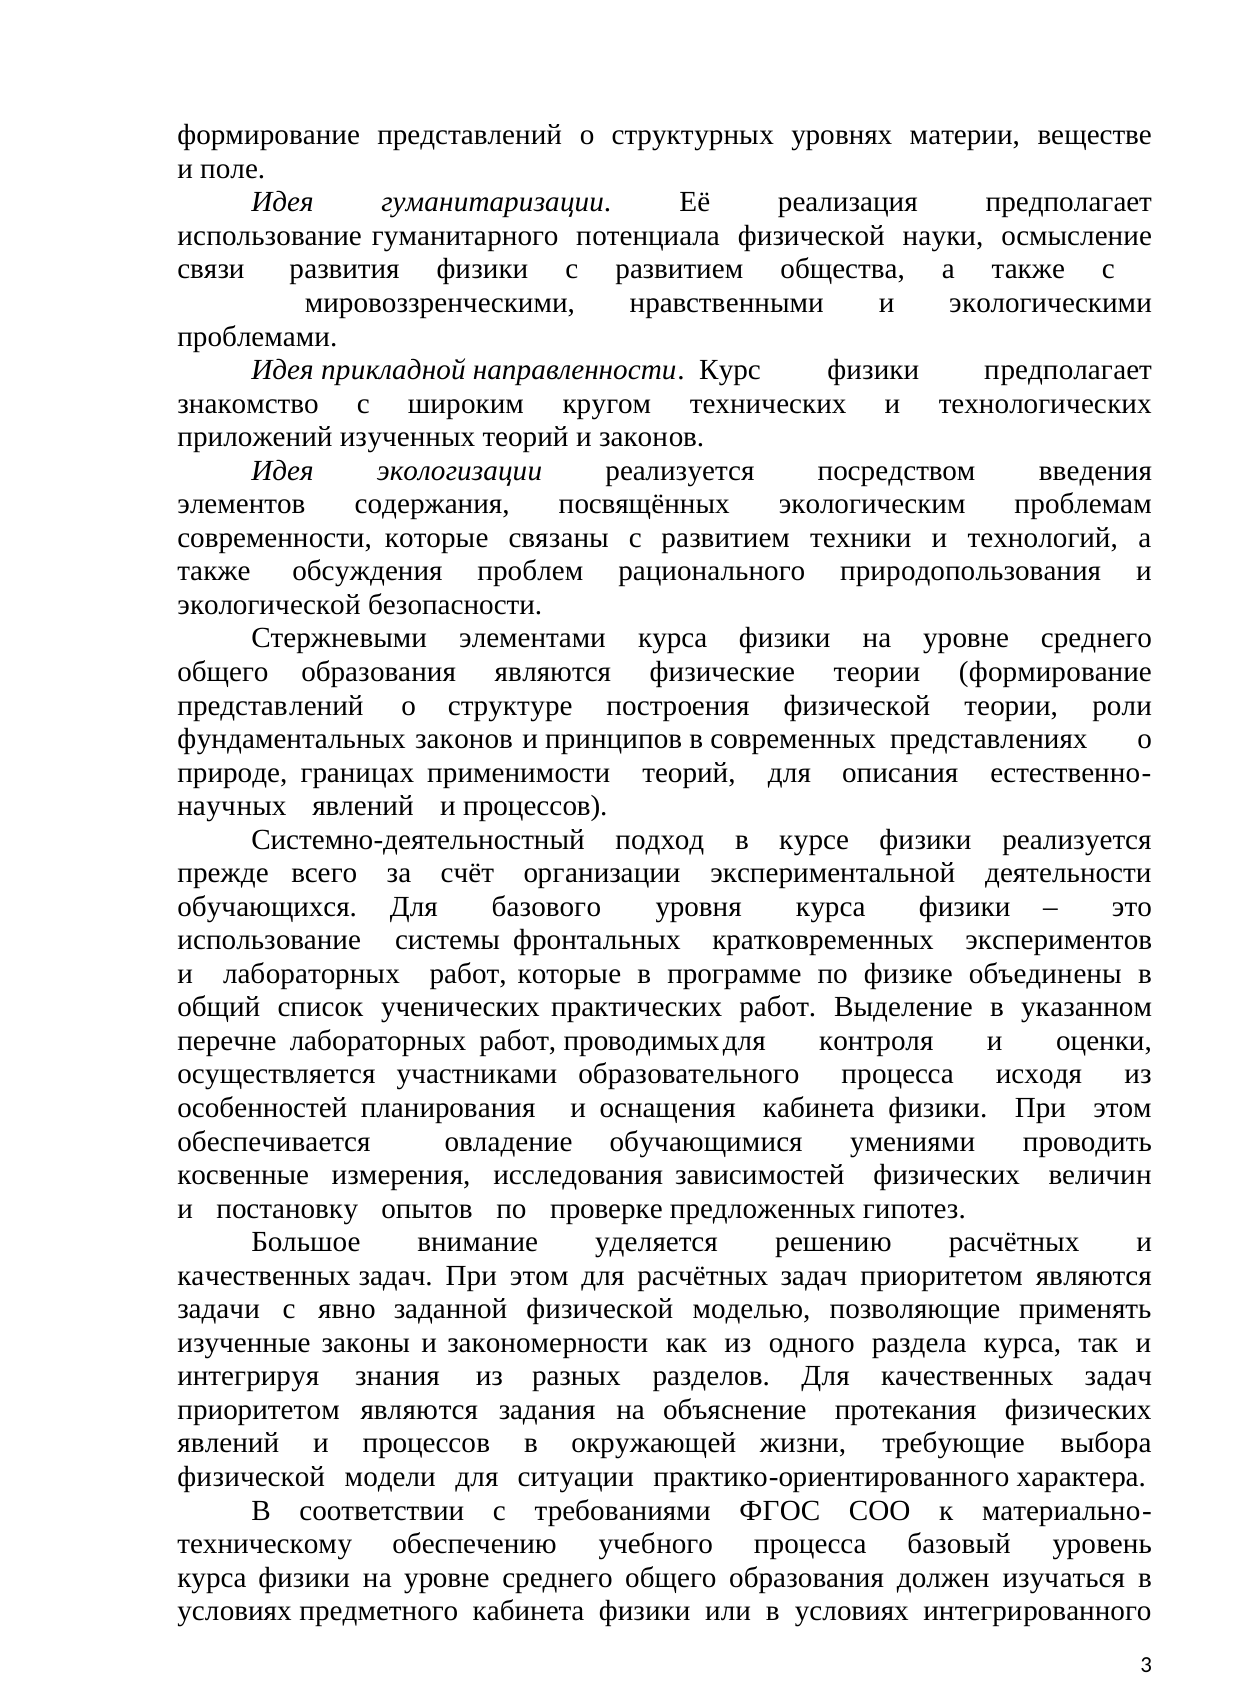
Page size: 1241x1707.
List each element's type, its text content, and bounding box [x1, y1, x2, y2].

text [177, 1493, 1152, 1627]
text Стержневыми элементами курса физики на уровне среднего общего образования являются физические теории (формирование представлений о структуре построения физической теории, роли фундаментальных законов и принципов в современных представлениях о природе, границах применимости теорий, для описания естественно-научных явлений и процессов). [177, 621, 1152, 822]
text Системно-деятельностный подход в курсе физики реализуется прежде всего за счёт организации экспериментальной деятельности обучающихся. Для базового уровня курса физики – это использование системы фронтальных кратковременных экспериментов и лабораторных работ, которые в программе по физике объединены в общий список ученических практических работ. Выделение в указанном перечне лабораторных работ, проводимых для контроля и оценки, осуществляется участниками образовательного процесса исходя из особенностей планирования и оснащения кабинета физики. При этом обеспечивается овладение обучающимися умениями проводить косвенные измерения, исследования зависимостей физических величин и постановку опытов по проверке предложенных гипотез. [177, 822, 1152, 1224]
text Идея прикладной направленности. Курс физики предполагает знакомство с широким кругом технических и технологических приложений изученных теорий и законов. [177, 352, 1152, 453]
text Идея экологизации реализуется посредством введения элементов содержания, посвящённых экологическим проблемам современности, которые связаны с развитием техники и технологий, а также обсуждения проблем рационального природопользования и экологической безопасности. [177, 453, 1152, 621]
text Идея гуманитаризации. Её реализация предполагает использование гуманитарного потенциала физической науки, осмысление связи развития физики с развитием общества, а также с мировоззренческими, нравственными и экологическими проблемами. [177, 184, 1152, 352]
text Большое внимание уделяется решению расчётных и качественных задач. При этом для расчётных задач приоритетом являются задачи с явно заданной физической моделью, позволяющие применять изученные законы и закономерности как из одного раздела курса, так и интегрируя знания из разных разделов. Для качественных задач приоритетом являются задания на объяснение протекания физических явлений и процессов в окружающей жизни, требующие выбора физической модели для ситуации практико-ориентированного характера. [177, 1224, 1152, 1493]
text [177, 117, 1152, 184]
